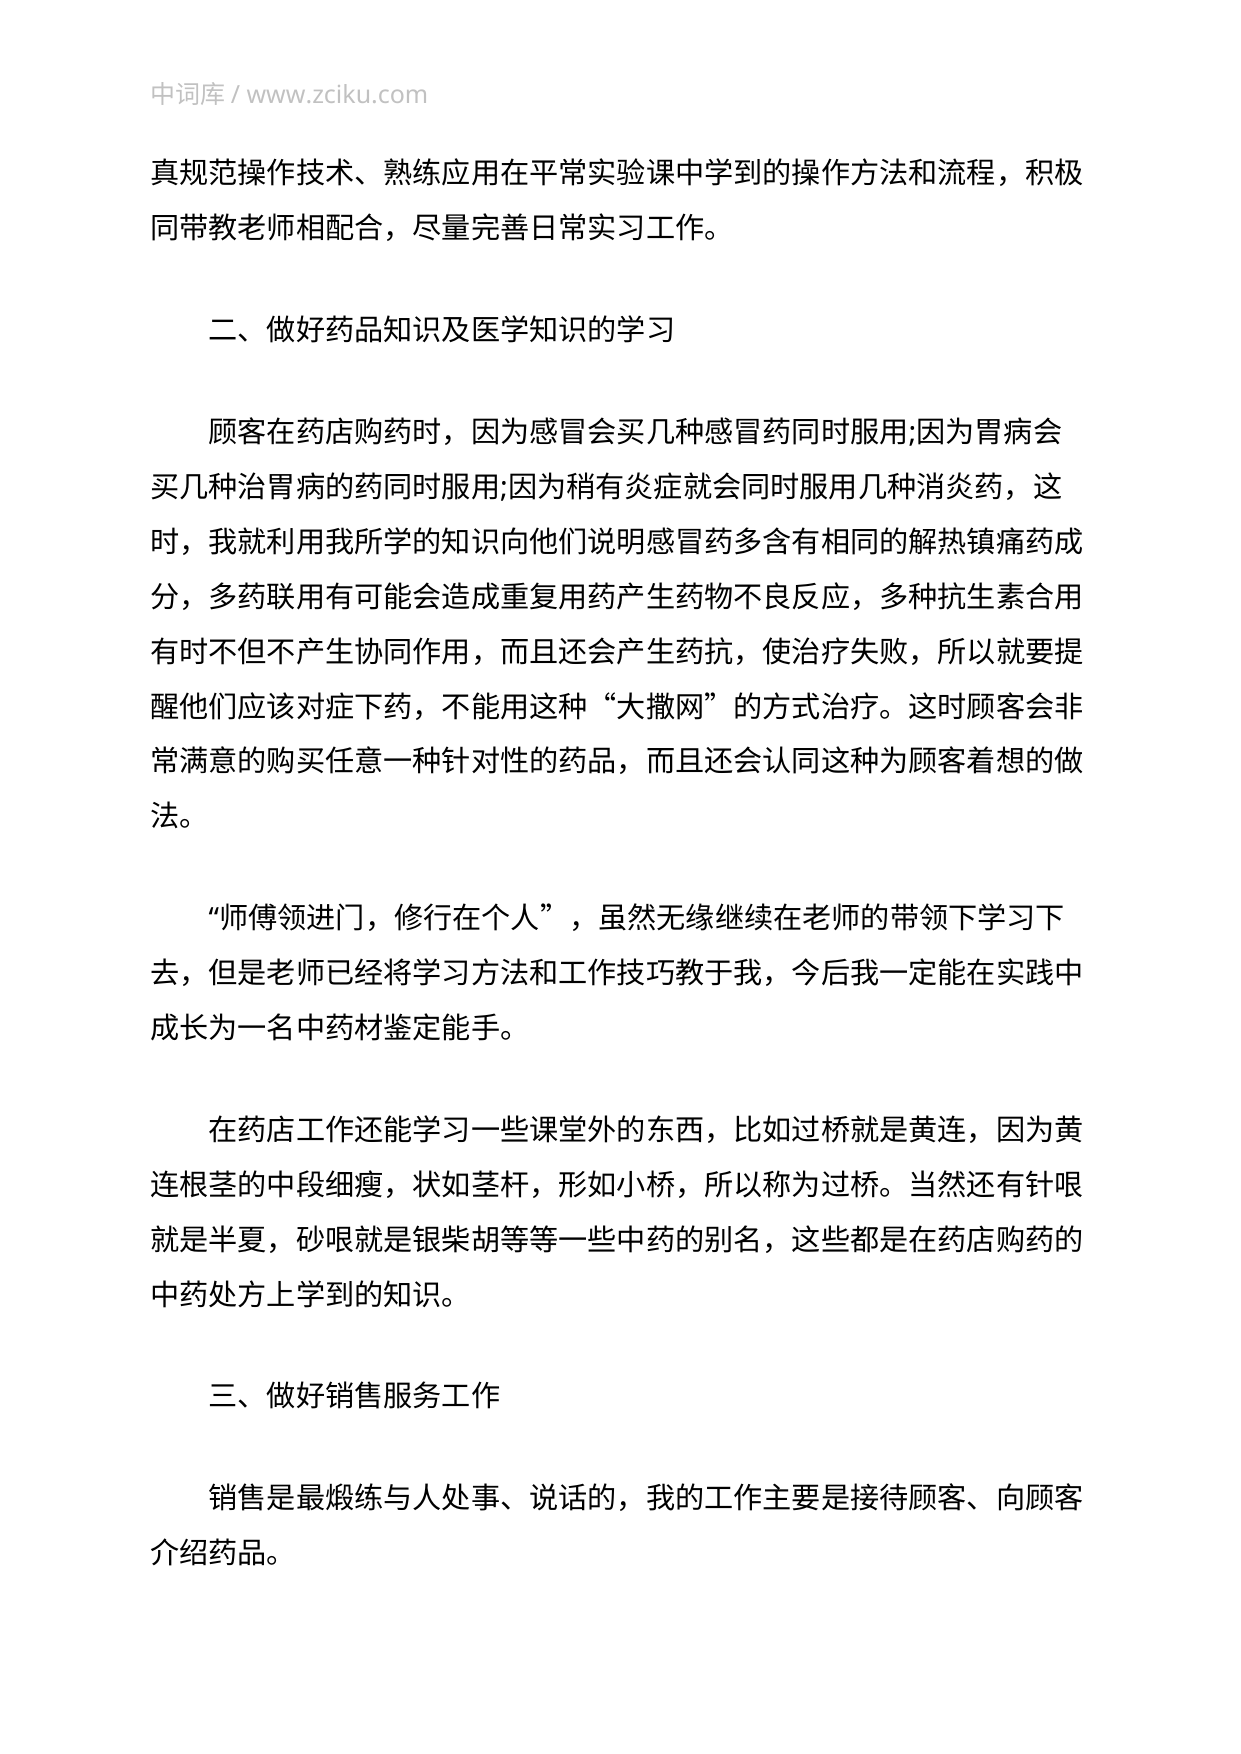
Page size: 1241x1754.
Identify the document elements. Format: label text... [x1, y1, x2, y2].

text “师傅领进门，修行在个人”，虽然无缘继续在老师的带领下学习下去，但是老师已经将学习方法和工作技巧教于我，今后我一定能在实践中成长为一名中药材鉴定能手。 [150, 895, 1090, 1047]
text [150, 150, 1090, 247]
text 销售是最煅练与人处事、说话的，我的工作主要是接待顾客、向顾客介绍药品。 [150, 1474, 1090, 1572]
text 在药店工作还能学习一些课堂外的东西，比如过桥就是黄连，因为黄连根茎的中段细瘦，状如茎杆，形如小桥，所以称为过桥。当然还有针哏就是半夏，砂哏就是银柴胡等等一些中药的别名，这些都是在药店购药的中药处方上学到的知识。 [150, 1106, 1090, 1313]
text 顾客在药店购药时，因为感冒会买几种感冒药同时服用;因为胃病会买几种治胃病的药同时服用;因为稍有炎症就会同时服用几种消炎药，这时，我就利用我所学的知识向他们说明感冒药多含有相同的解热镇痛药成分，多药联用有可能会造成重复用药产生药物不良反应，多种抗生素合用有时不但不产生协同作用，而且还会产生药抗，使治疗失败，所以就要提醒他们应该对症下药，不能用这种“大撒网”的方式治疗。这时顾客会非常满意的购买任意一种针对性的药品，而且还会认同这种为顾客着想的做法。 [150, 408, 1090, 835]
text 二、做好药品知识及医学知识的学习 [150, 307, 1090, 349]
text 三、做好销售服务工作 [150, 1373, 1090, 1415]
